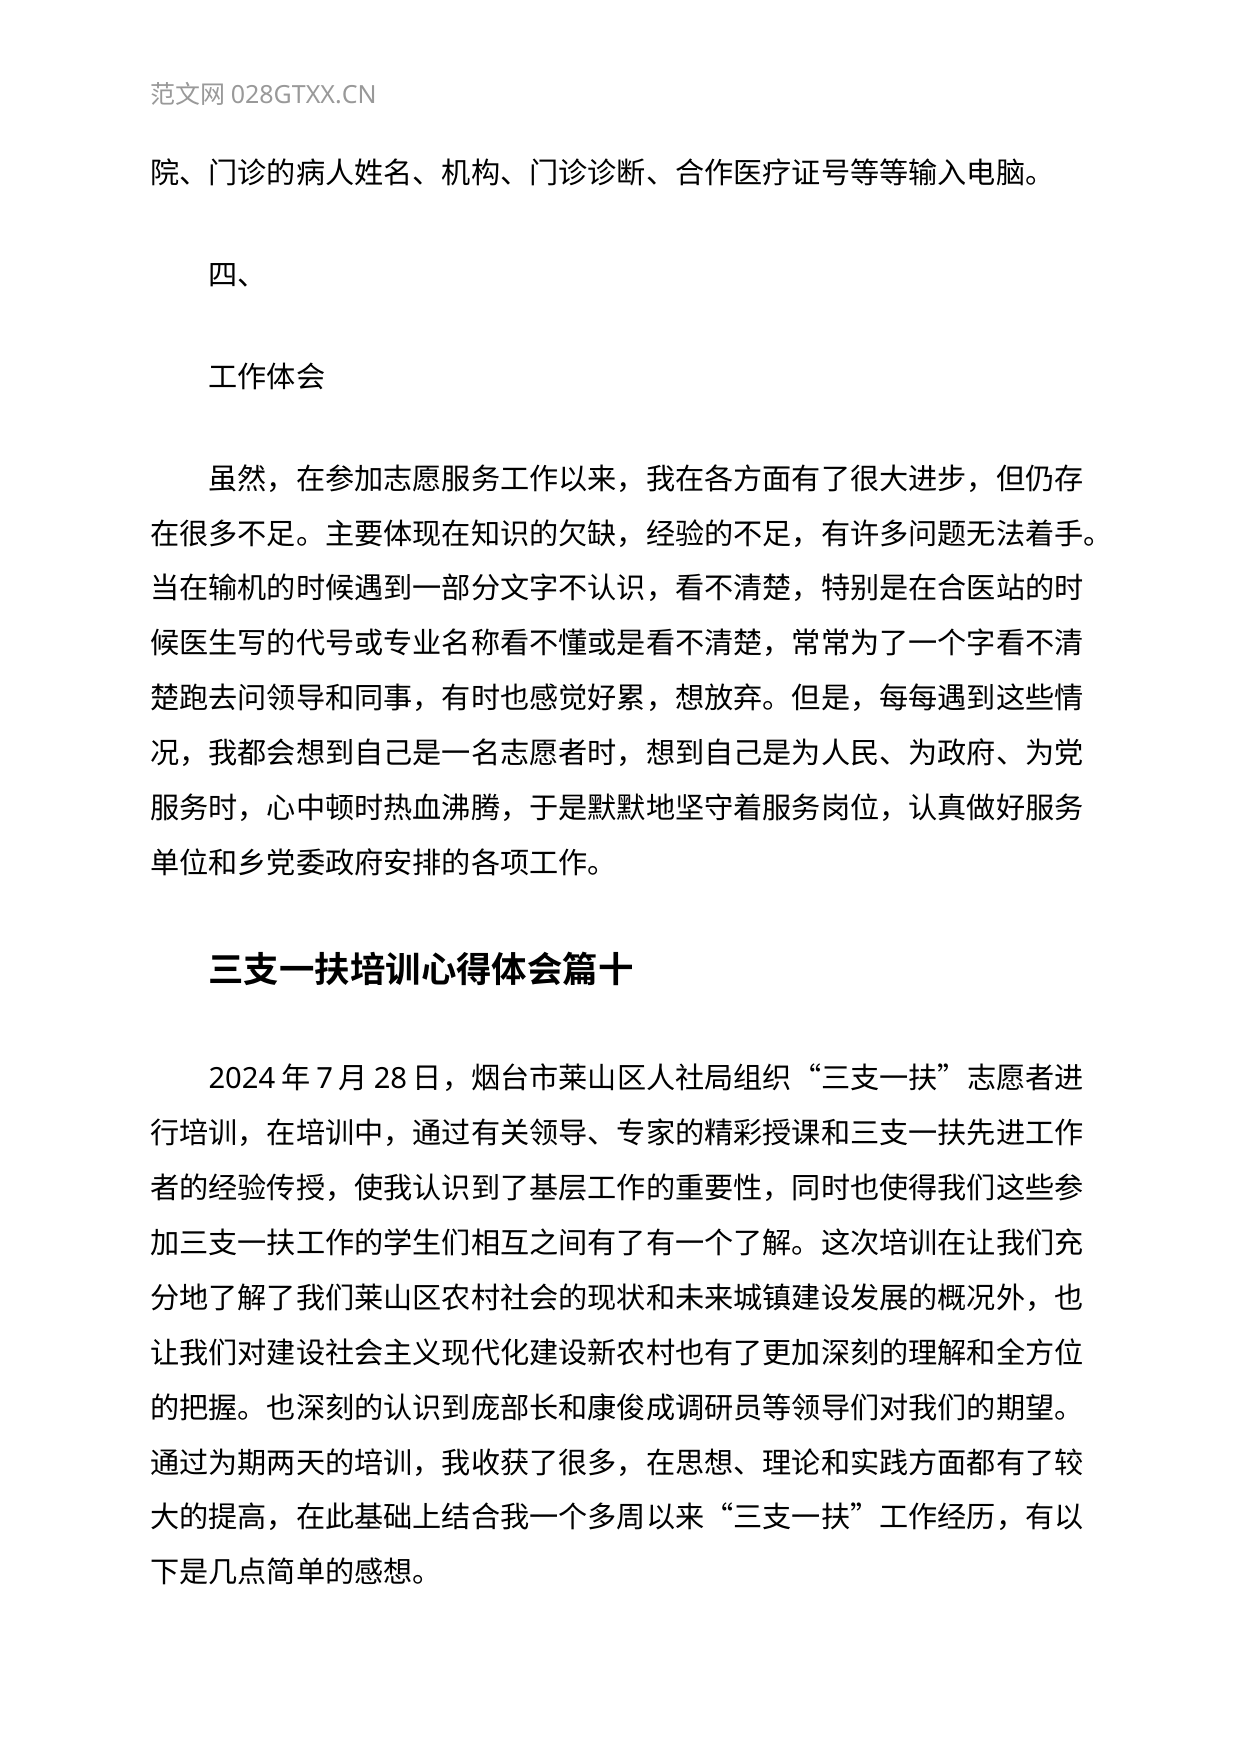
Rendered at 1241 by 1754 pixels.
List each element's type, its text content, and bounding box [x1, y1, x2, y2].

text 工作体会 [150, 353, 1090, 396]
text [150, 150, 1090, 192]
text 2024年7月28日，烟台市莱山区人社局组织“三支一扶”志愿者进行培训，在培训中，通过有关领导、专家的精彩授课和三支一扶先进工作者的经验传授，使我认识到了基层工作的重要性，同时也使得我们这些参加三支一扶工作的学生们相互之间有了有一个了解。这次培训在让我们充分地了解了我们莱山区农村社会的现状和未来城镇建设发展的概况外，也让我们对建设社会主义现代化建设新农村也有了更加深刻的理解和全方位的把握。也深刻的认识到庞部长和康俊成调研员等领导们对我们的期望。通过为期两天的培训，我收获了很多，在思想、理论和实践方面都有了较大的提高，在此基础上结合我一个多周以来“三支一扶”工作经历，有以下是几点简单的感想。 [150, 1055, 1090, 1591]
text 三支一扶培训心得体会篇十 [150, 941, 1090, 993]
text 四、 [150, 252, 1090, 294]
text 虽然，在参加志愿服务工作以来，我在各方面有了很大进步，但仍存在很多不足。主要体现在知识的欠缺，经验的不足，有许多问题无法着手。当在输机的时候遇到一部分文字不认识，看不清楚，特别是在合医站的时候医生写的代号或专业名称看不懂或是看不清楚，常常为了一个字看不清楚跑去问领导和同事，有时也感觉好累，想放弃。但是，每每遇到这些情况，我都会想到自己是一名志愿者时，想到自己是为人民、为政府、为党服务时，心中顿时热血沸腾，于是默默地坚守着服务岗位，认真做好服务单位和乡党委政府安排的各项工作。 [150, 455, 1090, 882]
